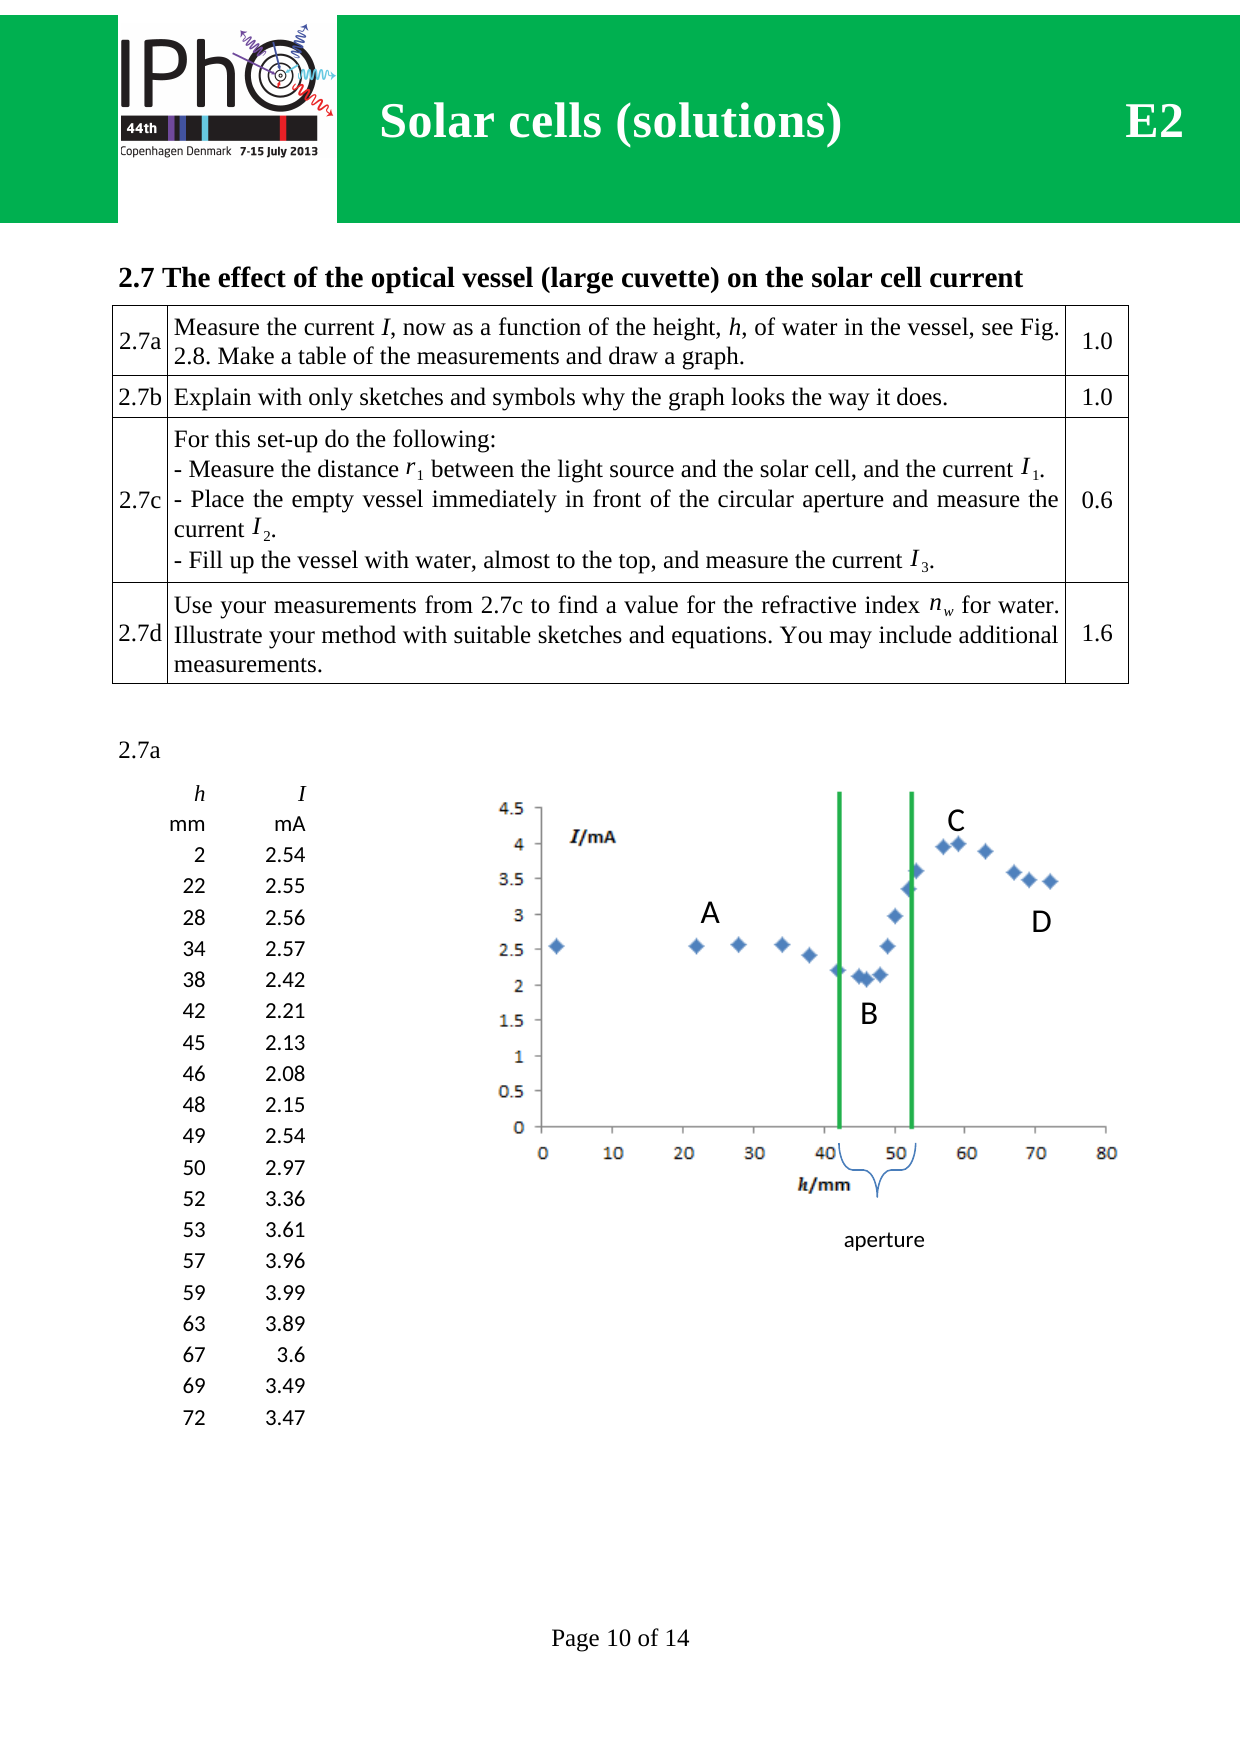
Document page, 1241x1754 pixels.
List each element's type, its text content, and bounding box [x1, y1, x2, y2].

table_cell 57 [117, 1244, 217, 1275]
table_cell 63 [117, 1306, 217, 1337]
table_cell 1.6 [1066, 583, 1128, 683]
table_cell 2.21 [217, 994, 317, 1025]
table_cell 2.15 [217, 1087, 317, 1118]
table_cell 1.0 [1066, 376, 1128, 417]
table_cell 48 [117, 1087, 217, 1118]
table_cell 2.08 [217, 1056, 317, 1087]
table_cell 72 [117, 1400, 217, 1431]
table_cell 69 [117, 1369, 217, 1400]
table_cell 2.57 [217, 931, 317, 962]
table_header Measure the current I, now as a function of the height, h, of water in the vessel, see Fig. 2.8. Make a table of the measurements and draw a graph. [168, 306, 1065, 375]
table_cell 53 [117, 1212, 217, 1243]
text 2.7a [118, 735, 343, 764]
table_cell 3.47 [217, 1400, 317, 1431]
table_cell Use your measurements from 2.7c to find a value for the refractive index for water. Illustrate your method with suitable sketches and equations. You may include additional measurements. [168, 583, 1065, 683]
table_cell 52 [117, 1181, 217, 1212]
table_cell Explain with only sketches and symbols why the graph looks the way it does. [168, 376, 1065, 417]
table_cell 3.99 [217, 1275, 317, 1306]
table_cell 38 [117, 962, 217, 993]
table_cell 45 [117, 1025, 217, 1056]
table_cell mm [117, 806, 217, 837]
table_cell 2.97 [217, 1150, 317, 1181]
picture [416, 786, 1137, 1195]
table_cell 3.6 [217, 1337, 317, 1368]
text 2.7 The effect of the optical vessel (large cuvette) on the solar cell current [118, 260, 1122, 294]
table_cell For this set-up do the following: - Measure the distance between the light source and the solar cell, and the current . - Place the empty vessel immediately in front of the circular aperture and measure the current . - Fill up the vessel with water, almost to the top, and measure the current . [168, 418, 1065, 582]
table_header h [117, 775, 217, 806]
table_cell 2.7b [113, 376, 167, 417]
table_cell 2 [117, 837, 217, 868]
table_cell 2.55 [217, 869, 317, 900]
table_cell 28 [117, 900, 217, 931]
table_cell 67 [117, 1337, 217, 1368]
table_cell 34 [117, 931, 217, 962]
picture [121, 23, 337, 158]
table_header 2.7a [113, 306, 167, 375]
table_cell 50 [117, 1150, 217, 1181]
table_cell 3.89 [217, 1306, 317, 1337]
table_cell 22 [117, 869, 217, 900]
table_cell 2.7c [113, 418, 167, 582]
table_cell 3.61 [217, 1212, 317, 1243]
table_cell 3.49 [217, 1369, 317, 1400]
table_header I [217, 775, 317, 806]
table_cell 3.96 [217, 1244, 317, 1275]
table_cell 49 [117, 1119, 217, 1150]
table_header 1.0 [1066, 306, 1128, 375]
table_cell 2.42 [217, 962, 317, 993]
table_cell 42 [117, 994, 217, 1025]
table_cell 2.7d [113, 583, 167, 683]
table_cell 3.36 [217, 1181, 317, 1212]
table_cell 2.56 [217, 900, 317, 931]
table_cell 2.13 [217, 1025, 317, 1056]
table_cell 0.6 [1066, 418, 1128, 582]
table_cell 2.54 [217, 837, 317, 868]
table_cell 46 [117, 1056, 217, 1087]
table_cell 59 [117, 1275, 217, 1306]
table_cell mA [217, 806, 317, 837]
table_cell 2.54 [217, 1119, 317, 1150]
